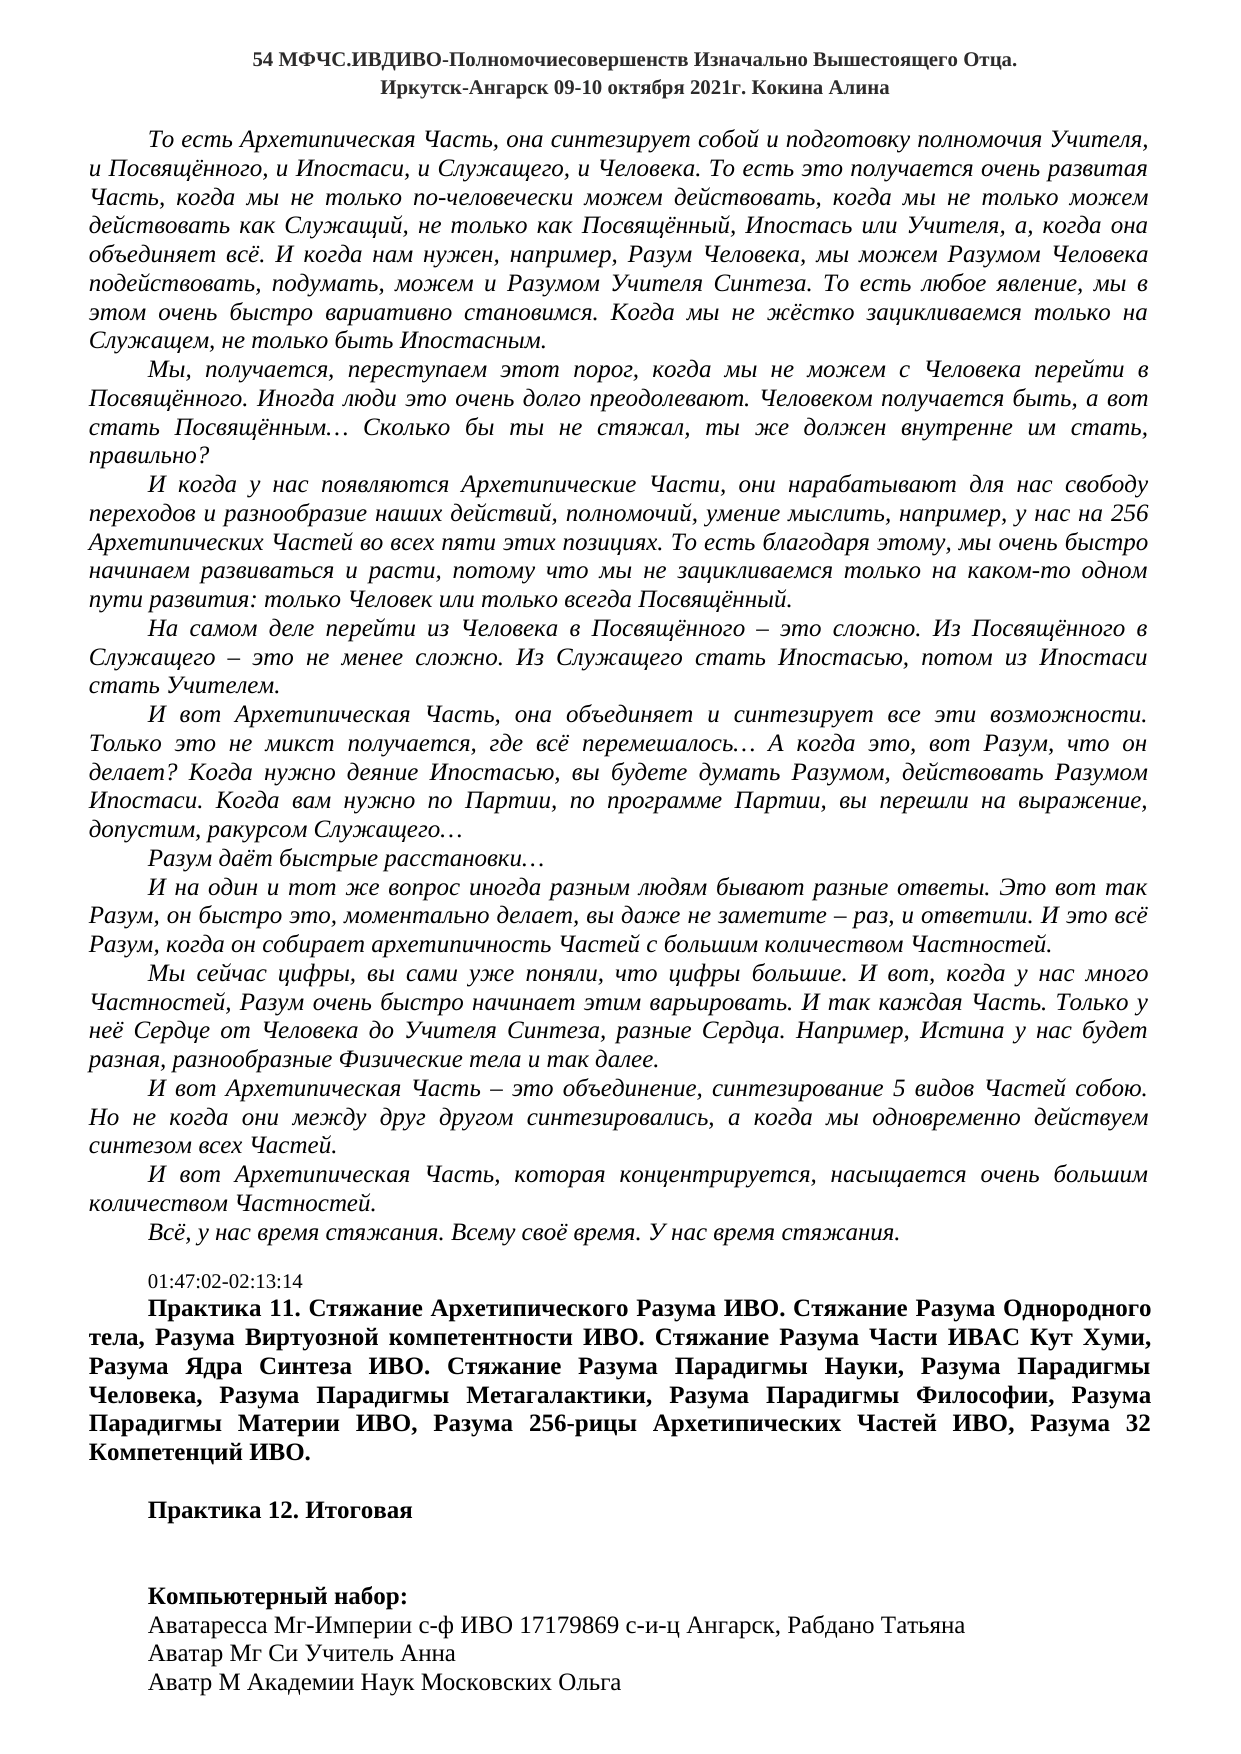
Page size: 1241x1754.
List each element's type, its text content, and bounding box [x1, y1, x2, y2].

text 01:47:02-02:13:14 [89, 1269, 1152, 1293]
text Разум даёт быстрые расстановки… [89, 843, 1152, 872]
text Мы сейчас цифры, вы сами уже поняли, что цифры большие. И вот, когда у нас много Частностей, Разум очень быстро начинает этим варьировать. И так каждая Часть. Только у неё Сердце от Человека до Учителя Синтеза, разные Сердца. Например, Истина у нас будет разная, разнообразные Физические тела и так далее. [89, 958, 1152, 1073]
text Всё, у нас время стяжания. Всему своё время. У нас время стяжания. [89, 1217, 1152, 1245]
text На самом деле перейти из Человека в Посвящённого – это сложно. Из Посвящённого в Служащего – это не менее сложно. Из Служащего стать Ипостасью, потом из Ипостаси стать Учителем. [89, 613, 1152, 699]
text И вот Архетипическая Часть, которая концентрируется, насыщается очень большим количеством Частностей. [89, 1159, 1152, 1217]
text Аватаресса Мг-Империи с-ф ИВО 17179869 с-и-ц Ангарск, Рабдано Татьяна [89, 1610, 1152, 1638]
text То есть Архетипическая Часть, она синтезирует собой и подготовку полномочия Учителя, и Посвящённого, и Ипостаси, и Служащего, и Человека. То есть это получается очень развитая Часть, когда мы не только по-человечески можем действовать, когда мы не только можем действовать как Служащий, не только как Посвящённый, Ипостась или Учителя, а, когда она объединяет всё. И когда нам нужен, например, Разум Человека, мы можем Разумом Человека подействовать, подумать, можем и Разумом Учителя Синтеза. То есть любое явление, мы в этом очень быстро вариативно становимся. Когда мы не жёстко зацикливаемся только на Служащем, не только быть Ипостасным. [89, 124, 1152, 354]
text Аватар Мг Си Учитель Анна [89, 1638, 1152, 1667]
text И вот Архетипическая Часть – это объединение, синтезирование 5 видов Частей собою. Но не когда они между друг другом синтезировались, а когда мы одновременно действуем синтезом всех Частей. [89, 1073, 1152, 1159]
text Компьютерный набор: [89, 1581, 1152, 1610]
text Аватр М Академии Наук Московских Ольга [89, 1667, 1152, 1696]
text И вот Архетипическая Часть, она объединяет и синтезирует все эти возможности. Только это не микст получается, где всё перемешалось… А когда это, вот Разум, что он делает? Когда нужно деяние Ипостасью, вы будете думать Разумом, действовать Разумом Ипостаси. Когда вам нужно по Партии, по программе Партии, вы перешли на выражение, допустим, ракурсом Служащего… [89, 699, 1152, 843]
text Практика 11. Стяжание Архетипического Разума ИВО. Стяжание Разума Однородного тела, Разума Виртуозной компетентности ИВО. Стяжание Разума Части ИВАС Кут Хуми, Разума Ядра Синтеза ИВО. Стяжание Разума Парадигмы Науки, Разума Парадигмы Человека, Разума Парадигмы Метагалактики, Разума Парадигмы Философии, Разума Парадигмы Материи ИВО, Разума 256-рицы Архетипических Частей ИВО, Разума 32 Компетенций ИВО. [89, 1293, 1152, 1466]
text И на один и тот же вопрос иногда разным людям бывают разные ответы. Это вот так Разум, он быстро это, моментально делает, вы даже не заметите – раз, и ответили. И это всё Разум, когда он собирает архетипичность Частей с большим количеством Частностей. [89, 872, 1152, 958]
text И когда у нас появляются Архетипические Части, они нарабатывают для нас свободу переходов и разнообразие наших действий, полномочий, умение мыслить, например, у нас на 256 Архетипических Частей во всех пяти этих позициях. То есть благодаря этому, мы очень быстро начинаем развиваться и расти, потому что мы не зацикливаемся только на каком-то одном пути развития: только Человек или только всегда Посвящённый. [89, 469, 1152, 613]
subtitle Практика 12. Итоговая [89, 1495, 1152, 1523]
text Мы, получается, переступаем этот порог, когда мы не можем с Человека перейти в Посвящённого. Иногда люди это очень долго преодолевают. Человеком получается быть, а вот стать Посвящённым… Сколько бы ты не стяжал, ты же должен внутренне им стать, правильно? [89, 354, 1152, 469]
